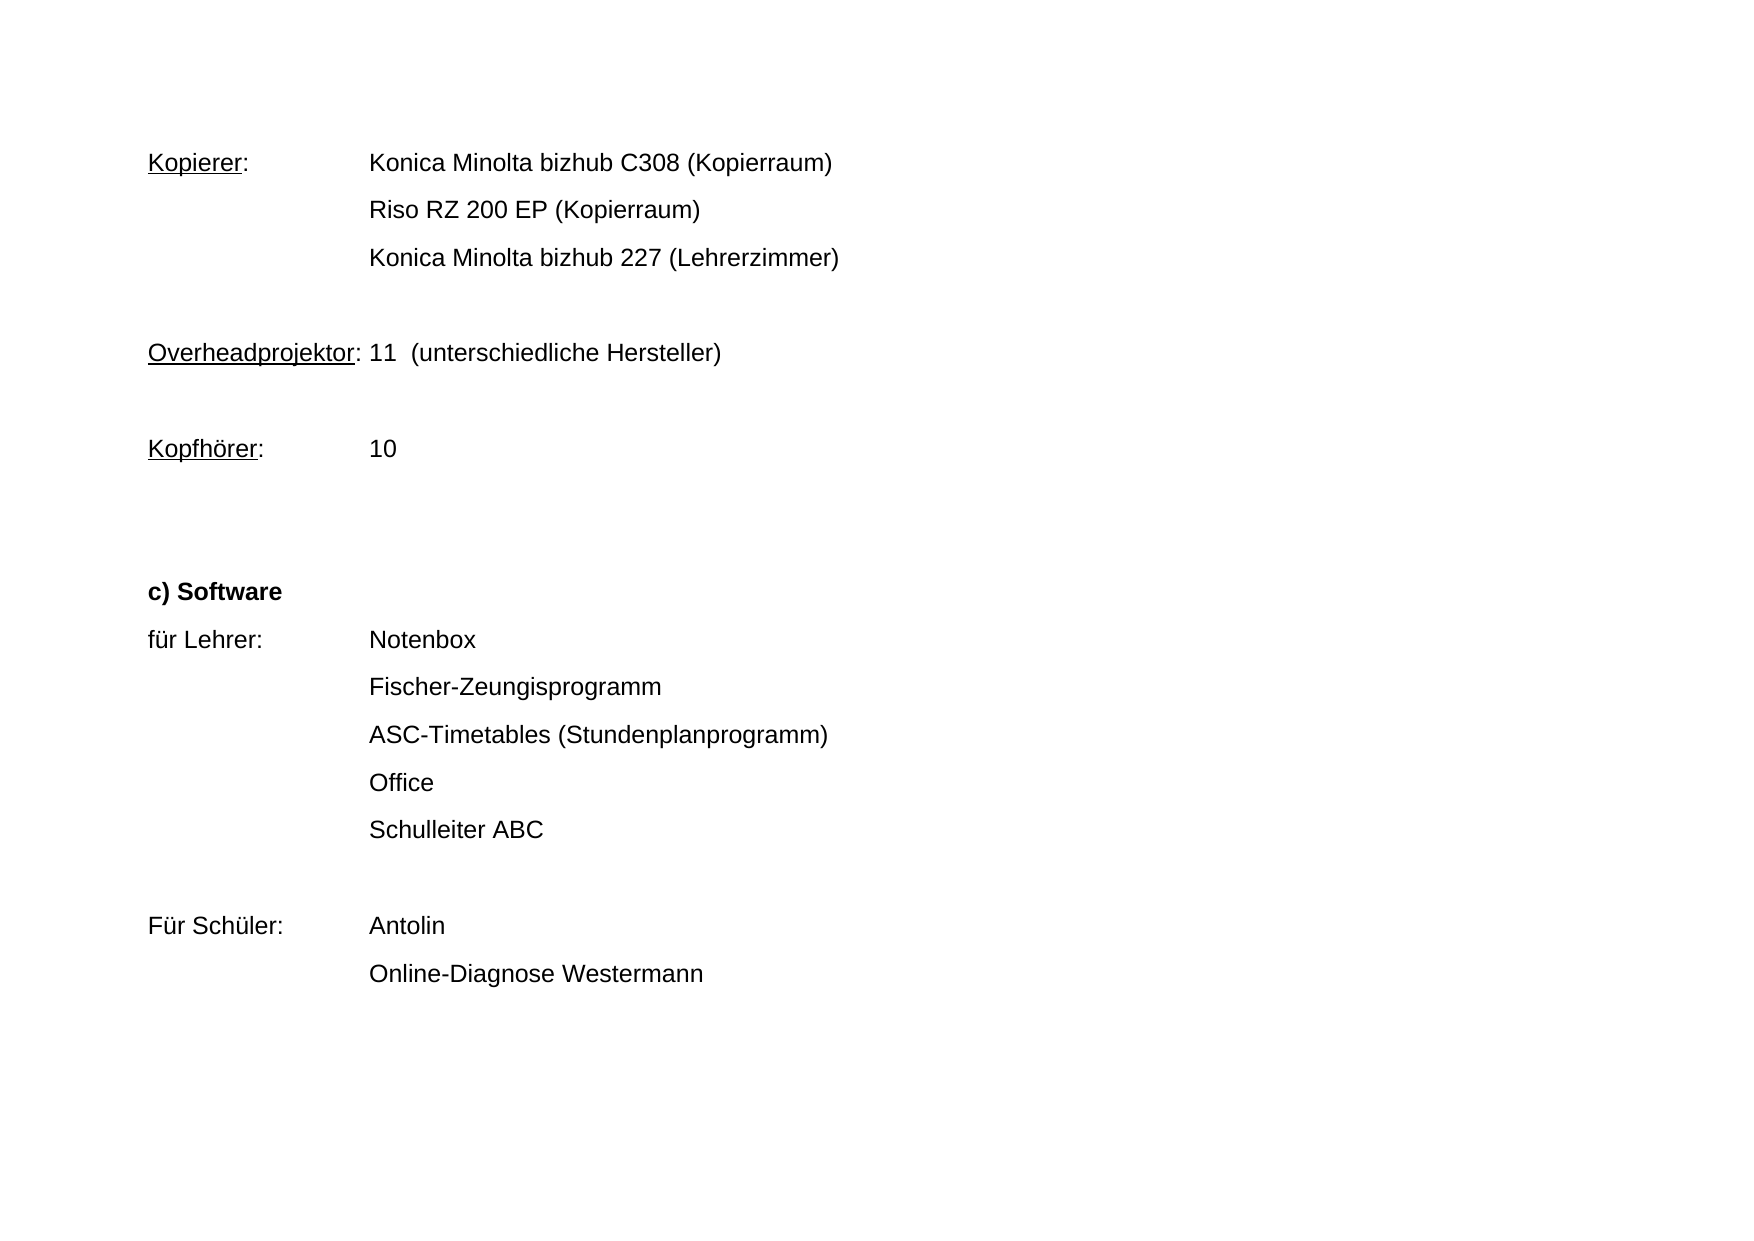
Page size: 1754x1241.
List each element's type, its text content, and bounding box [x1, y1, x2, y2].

text Kopfhörer: 10 [148, 434, 1636, 463]
text c) Software [148, 577, 1636, 606]
text Overheadprojektor: 11 (unterschiedliche Hersteller) [148, 338, 1636, 367]
list Online-Diagnose Westermann [332, 959, 1636, 987]
list ASC-Timetables (Stundenplanprogramm) [332, 720, 1636, 749]
text Für Schüler: Antolin [148, 911, 1636, 940]
text Riso RZ 200 EP (Kopierraum) [295, 195, 1636, 224]
text für Lehrer: Notenbox [148, 625, 1636, 653]
list Schulleiter ABC [332, 816, 1636, 844]
text Konica Minolta bizhub 227 (Lehrerzimmer) [295, 243, 1636, 272]
text Kopierer: Konica Minolta bizhub C308 (Kopierraum) [148, 148, 1636, 176]
text Office [295, 768, 1636, 797]
text Fischer-Zeungisprogramm [295, 672, 1636, 701]
